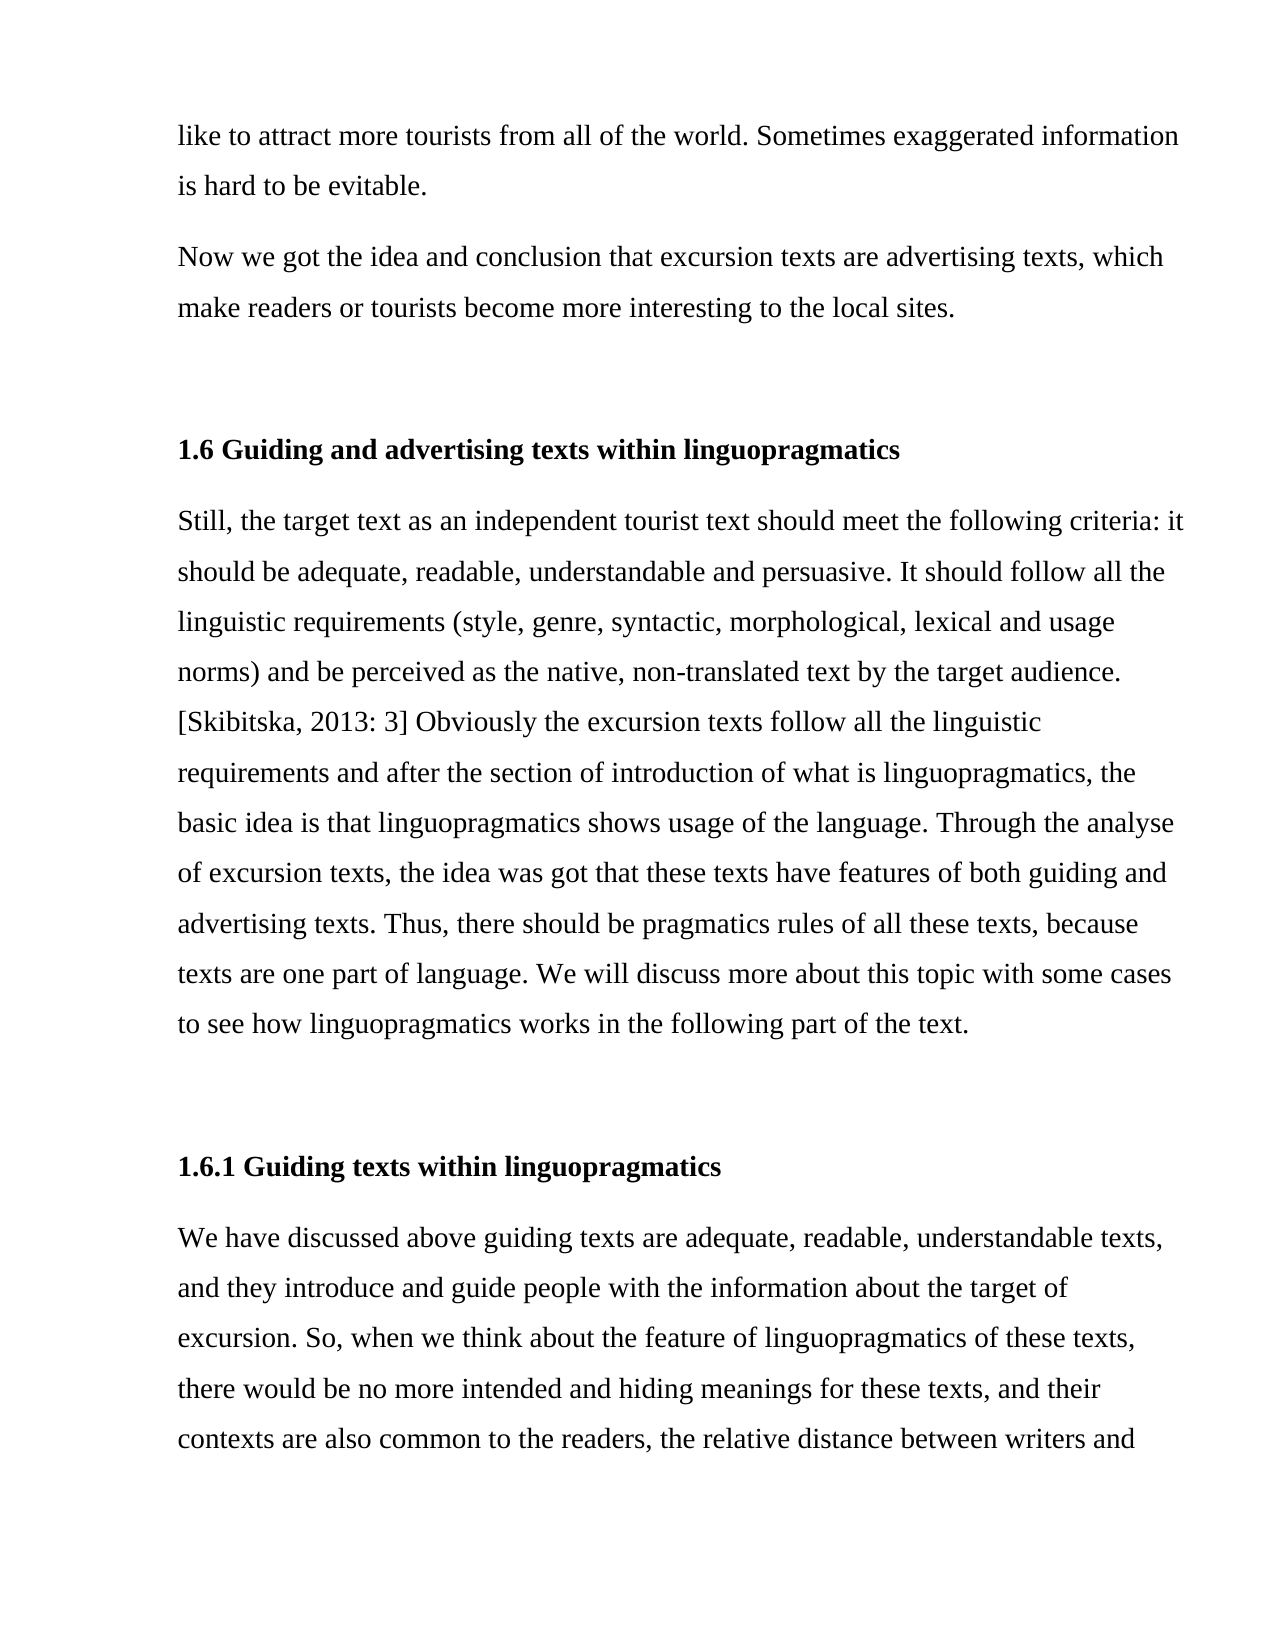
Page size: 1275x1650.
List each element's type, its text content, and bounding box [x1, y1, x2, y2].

text Still, the target text as an independent tourist text should meet the following criteria: it should be adequate, readable, understandable and persuasive. It should follow all the linguistic requirements (style, genre, syntactic, morphological, lexical and usage norms) and be perceived as the native, non-translated text by the target audience.[Skibitska, 2013: 3] Obviously the excursion texts follow all the linguistic requirements and after the section of introduction of what is linguopragmatics, the basic idea is that linguopragmatics shows usage of the language. Through the analyse of excursion texts, the idea was got that these texts have features of both guiding and advertising texts. Thus, there should be pragmatics rules of all these texts, because texts are one part of language. We will discuss more about this topic with some cases to see how linguopragmatics works in the following part of the text. [177, 503, 1186, 1040]
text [177, 118, 1186, 202]
text 1.6 Guiding and advertising texts within linguopragmatics [177, 432, 1186, 466]
text 1.6.1 Guiding texts within linguopragmatics [177, 1149, 1186, 1182]
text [177, 1220, 1186, 1455]
text Now we got the idea and conclusion that excursion texts are advertising texts, which make readers or tourists become more interesting to the local sites. [177, 239, 1186, 323]
